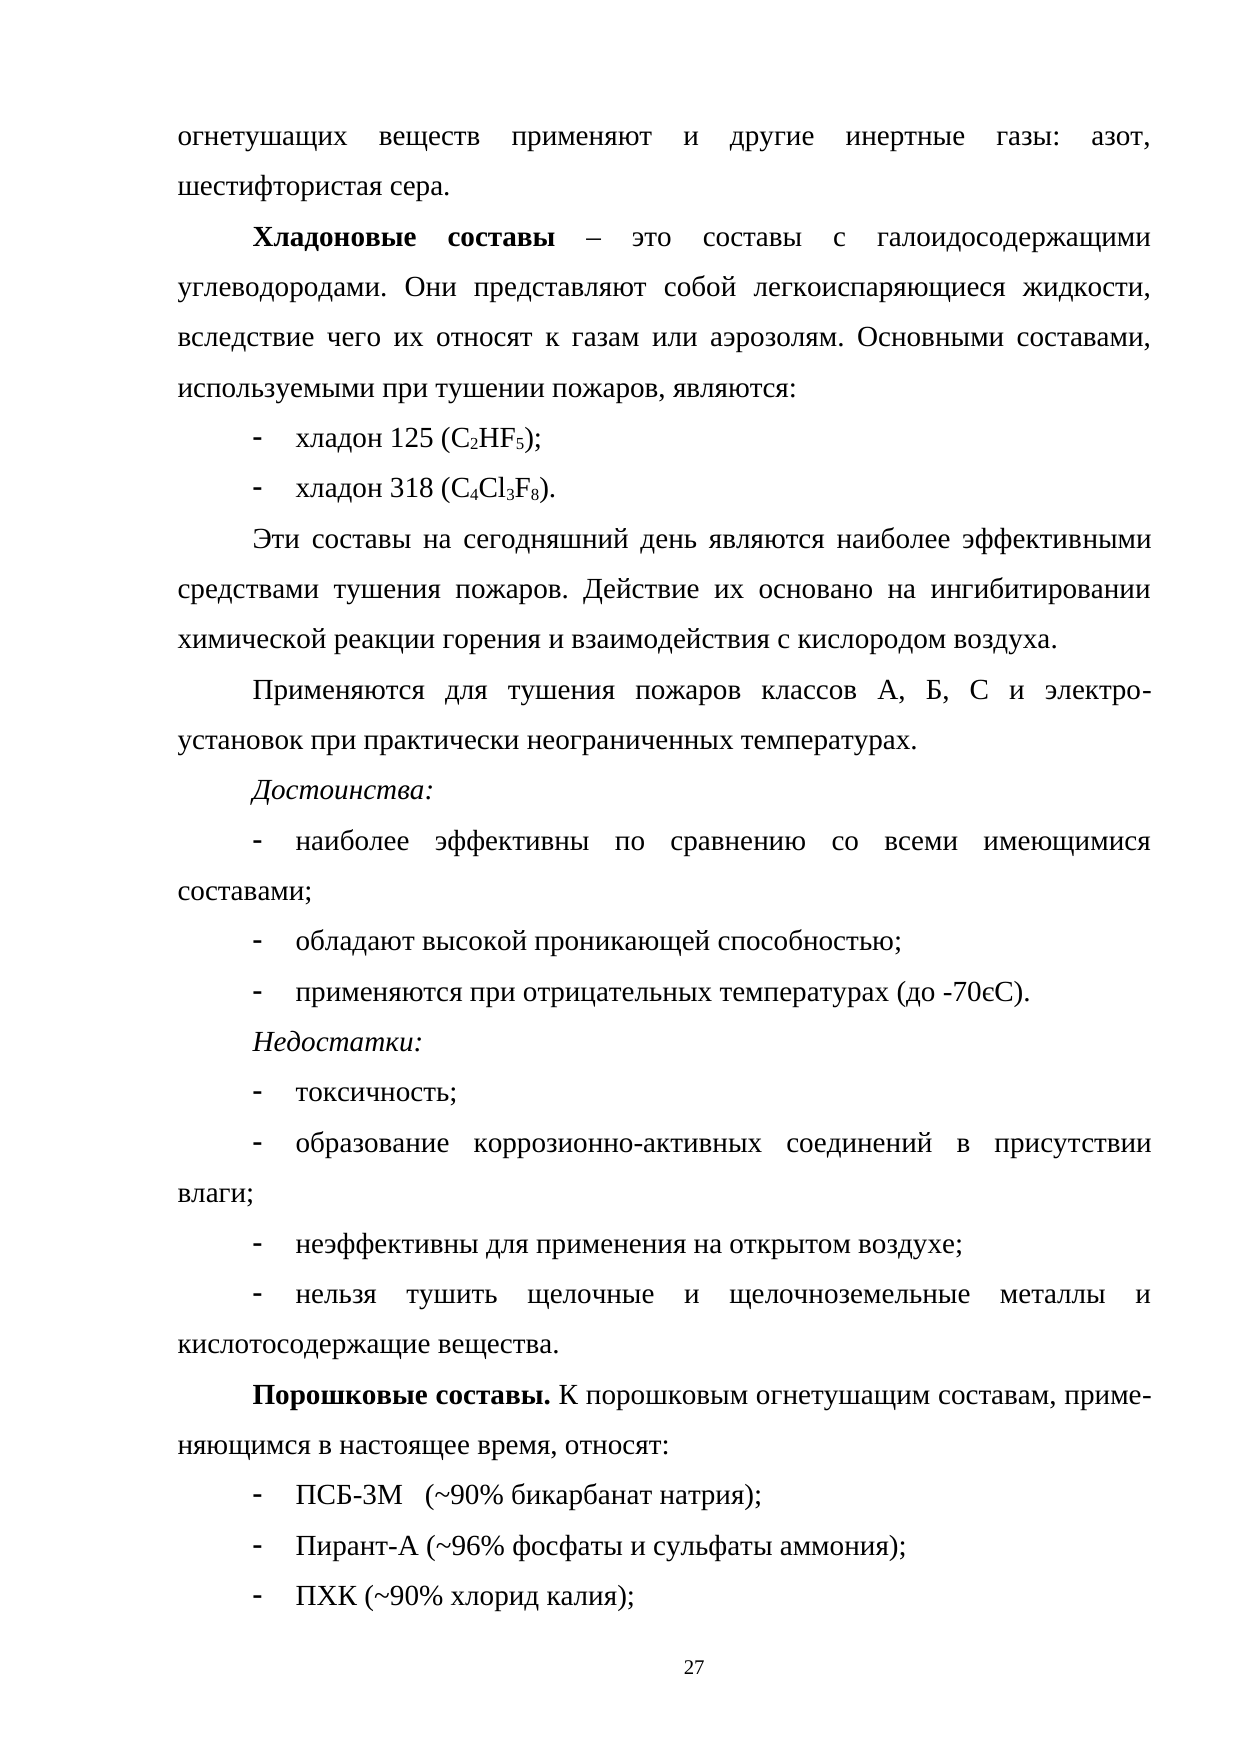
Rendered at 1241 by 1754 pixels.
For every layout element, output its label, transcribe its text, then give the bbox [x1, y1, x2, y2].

list образование коррозионно-активных соединений в присутствии влаги; [177, 1125, 1152, 1209]
text Порошковые составы. К порошковым огнетушащим составам, применяющимся в настоящее время, относят: [177, 1377, 1152, 1461]
list обладают высокой проникающей способностью; [177, 923, 1152, 957]
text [177, 118, 1152, 202]
text Эти составы на сегодняшний день являются наиболее эффективными средствами тушения пожаров. Действие их основано на ингибитировании химической реакции горения и взаимодействия с кислородом воздуха. [177, 521, 1152, 655]
list неэффективны для применения на открытом воздухе; [177, 1226, 1152, 1259]
text Достоинства: [177, 772, 1152, 806]
list токсичность; [177, 1074, 1152, 1108]
list ПХК (~90% хлорид калия); [177, 1578, 1152, 1612]
list нельзя тушить щелочные и щелочноземельные металлы и кислотосодержащие вещества. [177, 1276, 1152, 1360]
list ПСБ-3М (~90% бикарбанат натрия); [177, 1477, 1152, 1511]
list наиболее эффективны по сравнению со всеми имеющимися составами; [177, 823, 1152, 907]
text Применяются для тушения пожаров классов А, Б, С и электроустановок при практически неограниченных температурах. [177, 672, 1152, 756]
list хладон 318 (C4Cl3F8). [177, 470, 1152, 504]
list Пирант-А (~96% фосфаты и сульфаты аммония); [177, 1528, 1152, 1562]
list хладон 125 (C2HF5); [177, 420, 1152, 454]
list применяются при отрицательных температурах (до -70єC). [177, 974, 1152, 1007]
text Хладоновые составы – это составы с галоидосодержащими углеводородами. Они представляют собой легкоиспаряющиеся жидкости, вследствие чего их относят к газам или аэрозолям. Основными составами, используемыми при тушении пожаров, являются: [177, 219, 1152, 403]
text Недостатки: [177, 1024, 1152, 1058]
